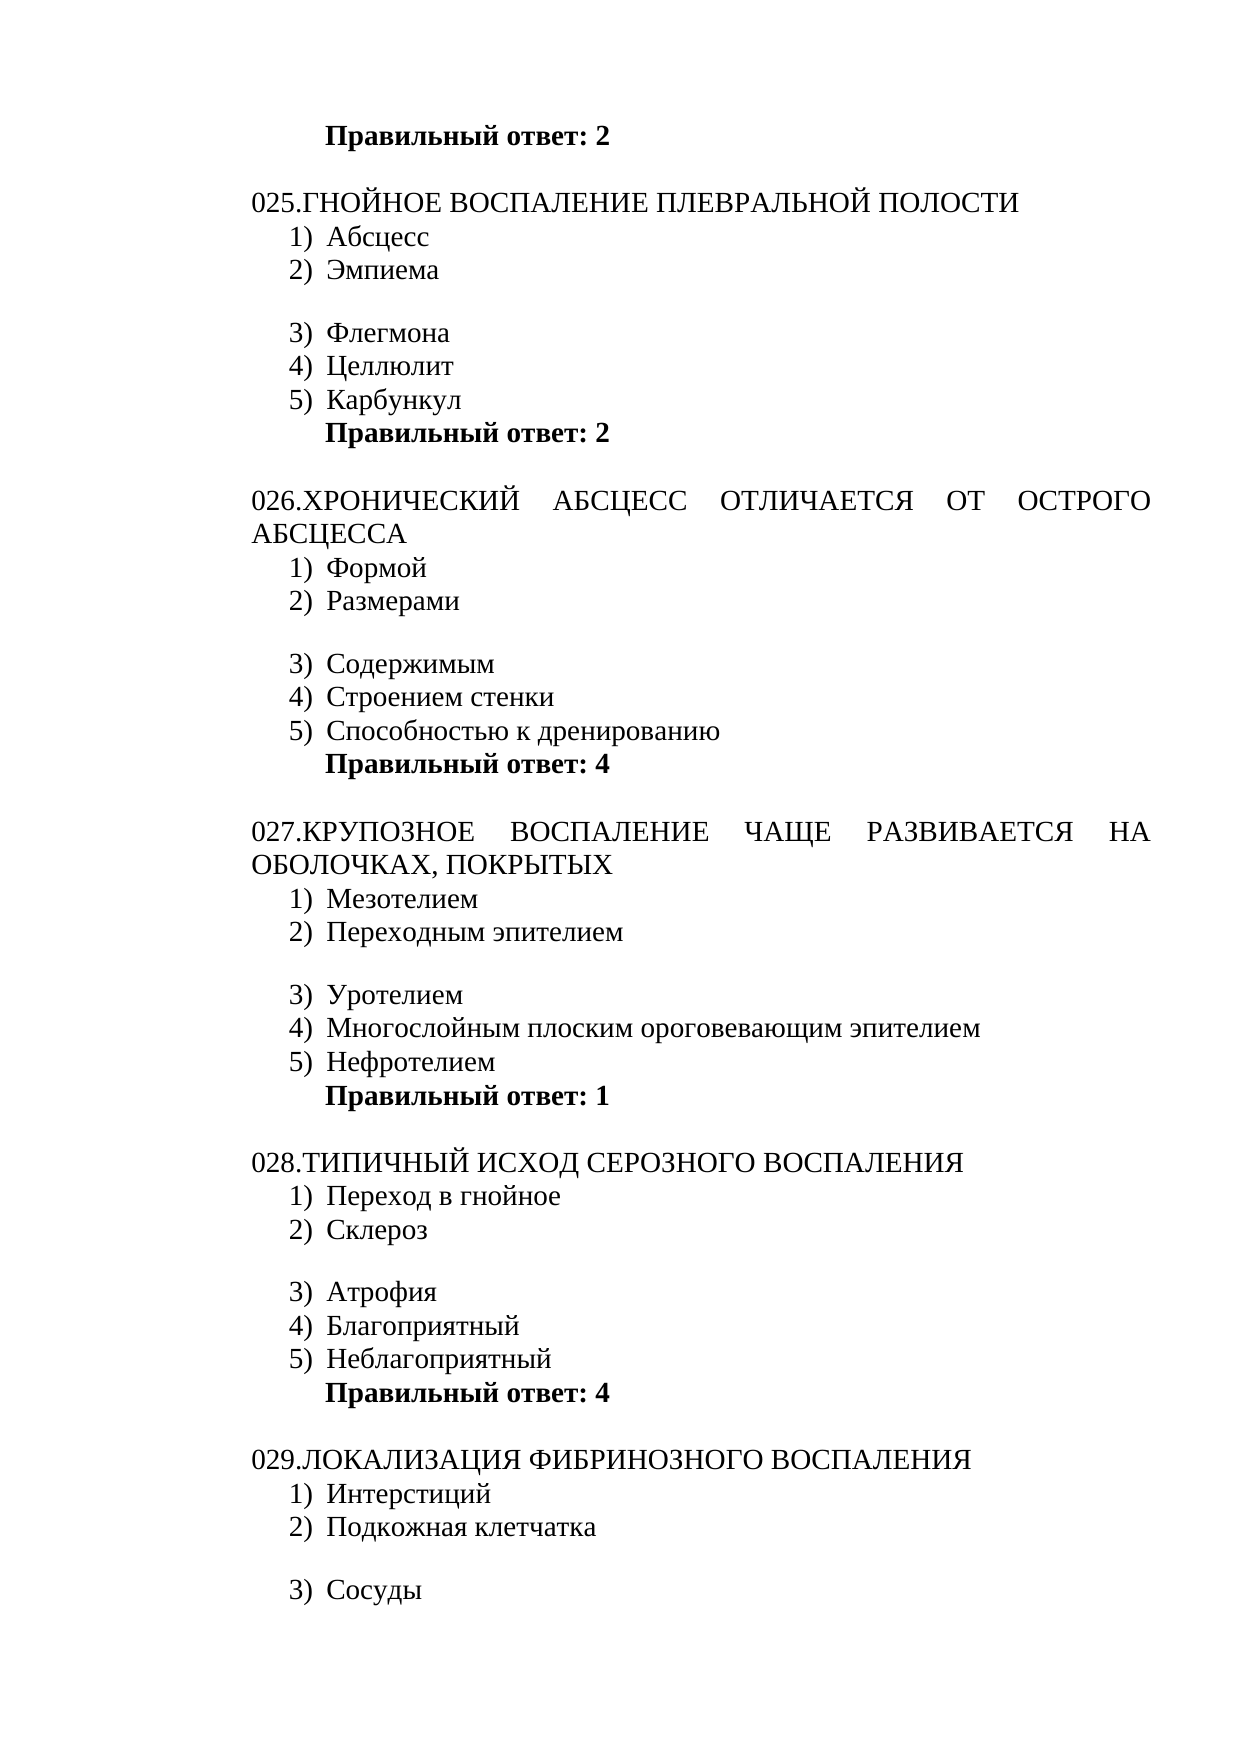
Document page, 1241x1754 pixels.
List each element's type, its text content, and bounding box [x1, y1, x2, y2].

text 026.ХРОНИЧЕСКИЙ АБСЦЕСС ОТЛИЧАЕТСЯ ОТ ОСТРОГО АБСЦЕССА [251, 483, 1152, 550]
list Абсцесс [288, 219, 1152, 252]
list Склероз [288, 1212, 1152, 1245]
text 025.ГНОЙНОЕ ВОСПАЛЕНИЕ ПЛЕВРАЛЬНОЙ ПОЛОСТИ [251, 185, 1152, 219]
text 028.ТИПИЧНЫЙ ИСХОД СЕРОЗНОГО ВОСПАЛЕНИЯ [251, 1145, 1152, 1178]
list Многослойным плоским ороговевающим эпителием [288, 1011, 1152, 1044]
list Способностью к дренированию [288, 713, 1152, 747]
list Мезотелием [288, 881, 1152, 914]
list Интерстиций [288, 1476, 1152, 1509]
text Правильный ответ: 4 [325, 1375, 1152, 1409]
list Переходным эпителием [288, 914, 1152, 948]
text 029.ЛОКАЛИЗАЦИЯ ФИБРИНОЗНОГО ВОСПАЛЕНИЯ [251, 1442, 1152, 1476]
list Флегмона [288, 315, 1152, 348]
text Правильный ответ: 1 [325, 1078, 1152, 1111]
list Благоприятный [288, 1308, 1152, 1342]
list Формой [288, 550, 1152, 583]
list Нефротелием [288, 1044, 1152, 1078]
list Атрофия [288, 1274, 1152, 1308]
list Эмпиема [288, 252, 1152, 286]
list Содержимым [288, 646, 1152, 679]
list Размерами [288, 583, 1152, 617]
list Карбункул [288, 382, 1152, 416]
list Подкожная клетчатка [288, 1509, 1152, 1543]
text Правильный ответ: 4 [325, 747, 1152, 780]
text Правильный ответ: 2 [325, 416, 1152, 449]
list Неблагоприятный [288, 1342, 1152, 1375]
list Уротелием [288, 977, 1152, 1011]
list Целлюлит [288, 348, 1152, 382]
list Сосуды [288, 1572, 1152, 1606]
text 027.КРУПОЗНОЕ ВОСПАЛЕНИЕ ЧАЩЕ РАЗВИВАЕТСЯ НА ОБОЛОЧКАХ, ПОКРЫТЫХ [251, 814, 1152, 881]
list Переход в гнойное [288, 1178, 1152, 1212]
text Правильный ответ: 2 [325, 118, 1152, 152]
list Строением стенки [288, 679, 1152, 713]
